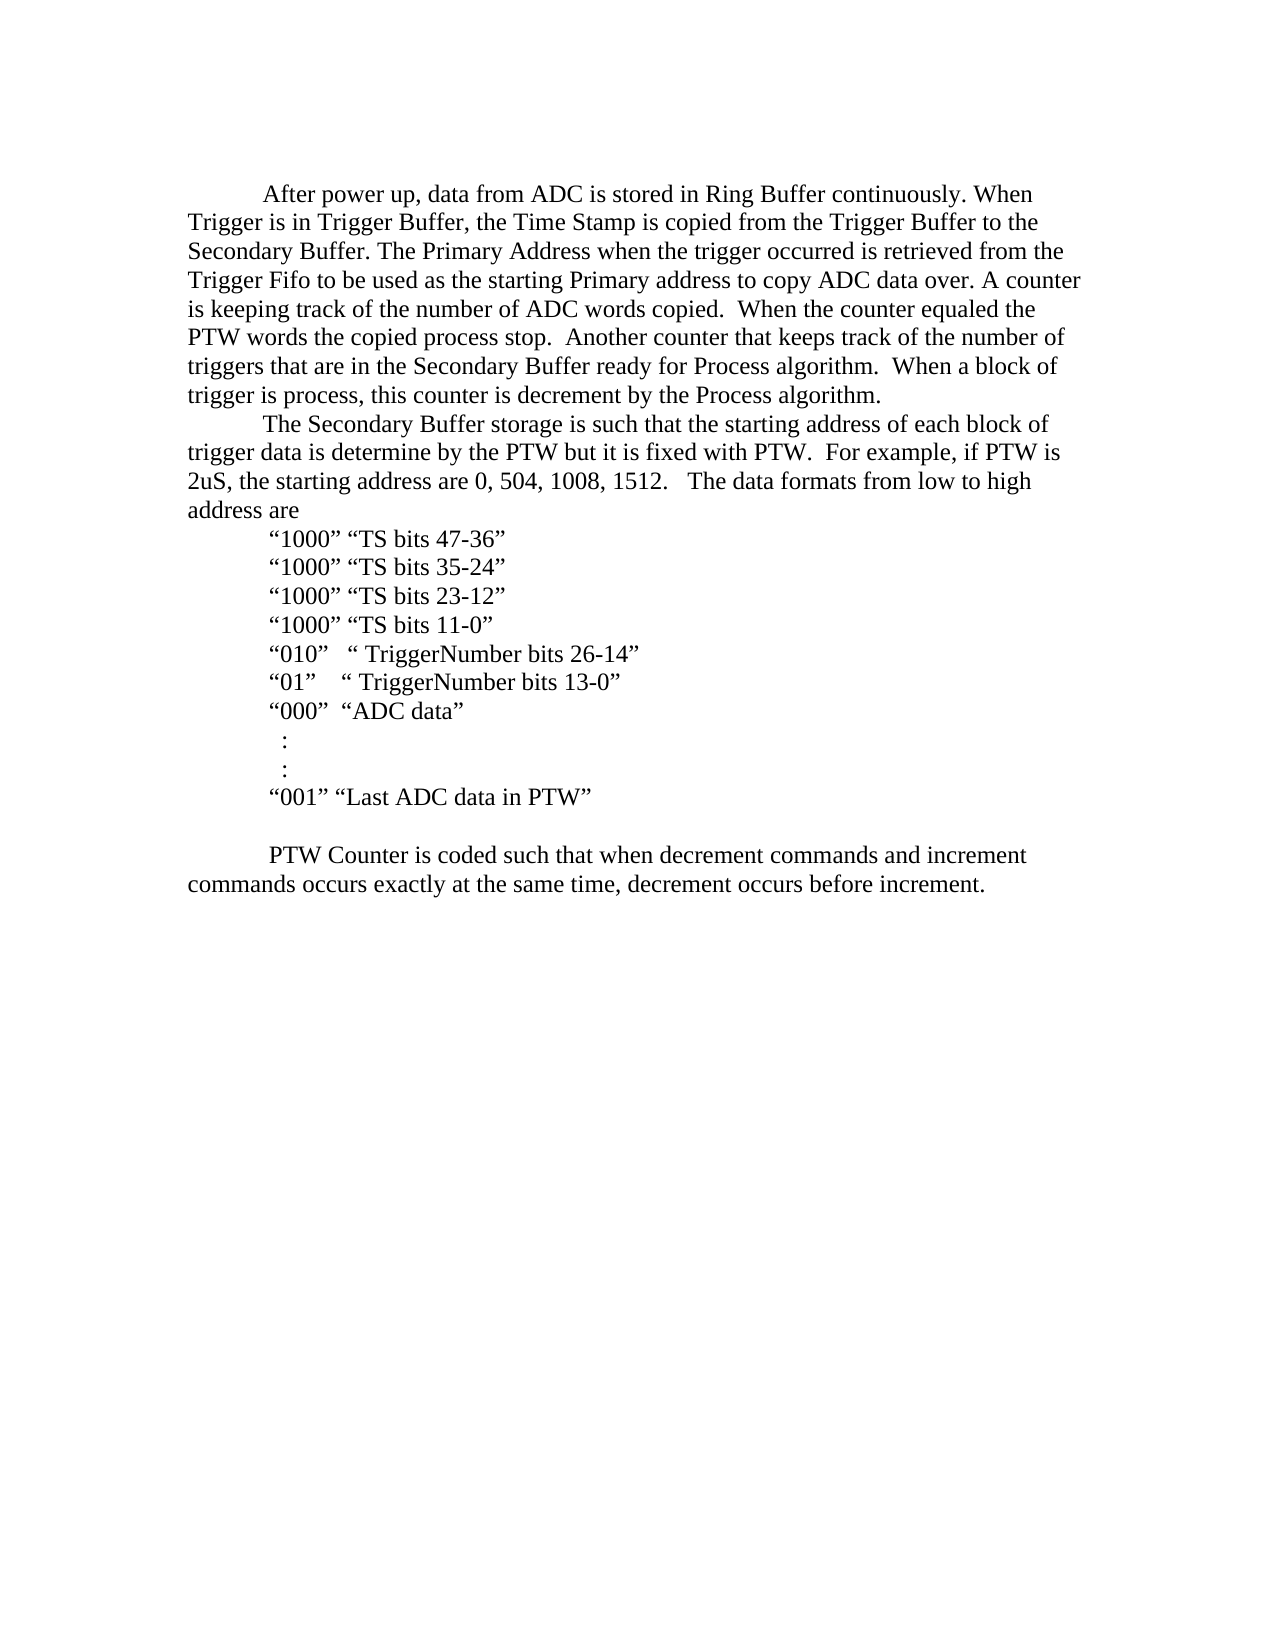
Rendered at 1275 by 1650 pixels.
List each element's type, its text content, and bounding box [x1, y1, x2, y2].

text “1000” “TS bits 23-12” [187, 581, 1087, 610]
text “01” “ TriggerNumber bits 13-0” [187, 667, 1087, 696]
text “1000” “TS bits 35-24” [187, 552, 1087, 581]
text “1000” “TS bits 47-36” [187, 524, 1087, 552]
text After power up, data from ADC is stored in Ring Buffer continuously. When Trigger is in Trigger Buffer, the Time Stamp is copied from the Trigger Buffer to the Secondary Buffer. The Primary Address when the trigger occurred is retrieved from the Trigger Fifo to be used as the starting Primary address to copy ADC data over. A counter is keeping track of the number of ADC words copied. When the counter equaled the PTW words the copied process stop. Another counter that keeps track of the number of triggers that are in the Secondary Buffer ready for Process algorithm. When a block of trigger is process, this counter is decrement by the Process algorithm. [187, 179, 1087, 409]
text “000” “ADC data” [187, 696, 1087, 725]
text “1000” “TS bits 11-0” [187, 610, 1087, 639]
text : [187, 725, 1087, 754]
text : [187, 754, 1087, 782]
text “010” “ TriggerNumber bits 26-14” [187, 639, 1087, 667]
text The Secondary Buffer storage is such that the starting address of each block of trigger data is determine by the PTW but it is fixed with PTW. For example, if PTW is 2uS, the starting address are 0, 504, 1008, 1512. The data formats from low to high address are [187, 409, 1087, 524]
text “001” “Last ADC data in PTW” [187, 782, 1087, 811]
text PTW Counter is coded such that when decrement commands and increment commands occurs exactly at the same time, decrement occurs before increment.Data Buffer: [187, 840, 1087, 897]
